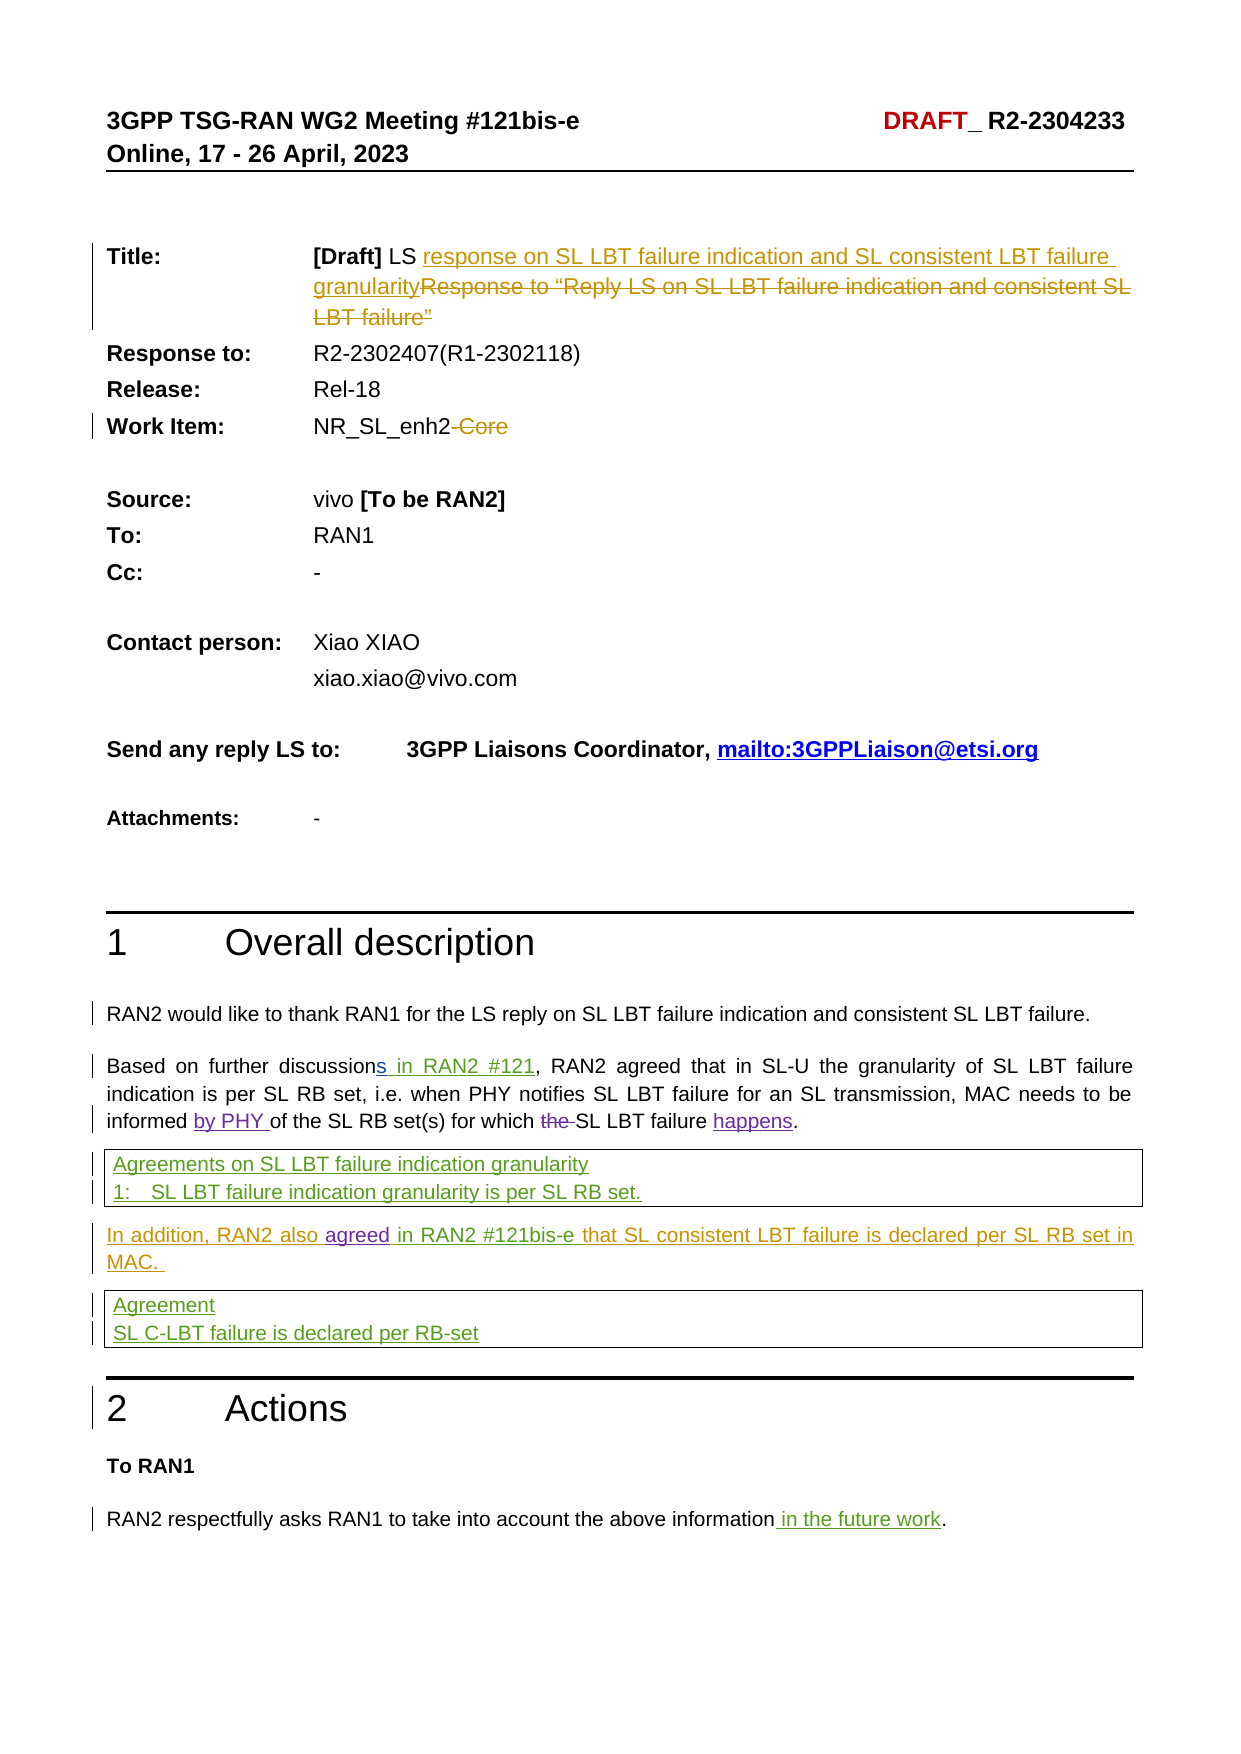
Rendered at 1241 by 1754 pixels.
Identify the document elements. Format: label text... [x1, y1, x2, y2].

text RAN2 respectfully asks RAN1 to take into account the above information. [106, 1507, 1134, 1531]
text 3GPP TSG-RAN WG2 Meeting #121bis-e DRAFT_ R2-2304233 [106, 106, 1134, 135]
text Release: Rel-18 [106, 376, 1134, 403]
text Title: [Draft] LS [106, 243, 1134, 330]
text To: RAN1 [106, 522, 1134, 549]
subtitle 2 Actions [106, 1380, 1134, 1429]
text Based on further discussion, RAN2 agreed that in SL-U the granularity of SL LBT failure indication is per SL RB set, i.e. when PHY notifies SL LBT failure for an SL transmission, MAC needs to be informed of the SL RB set(s) for which SL LBT failure . [106, 1054, 1134, 1133]
text To RAN1 [106, 1454, 1134, 1478]
subtitle 1 Overall description [106, 914, 1134, 964]
text Source: vivo [To be RAN2] [106, 486, 1134, 512]
text RAN2 would like to thank RAN1 for the LS reply on SL LBT failure indication and consistent SL LBT failure. [106, 1001, 1134, 1025]
text Cc: - [106, 559, 1134, 585]
text Contact person: Xiao XIAO [106, 629, 1134, 655]
text Work Item: NR_SL_enh2 [106, 413, 1134, 439]
text Attachments: - [106, 806, 1134, 830]
text xiao.xiao@vivo.com [106, 665, 1134, 692]
text Response to: R2-2302407(R1-2302118) [106, 340, 1134, 366]
text Online, 17 - 26 April, 2023 [106, 139, 1134, 170]
text Send any reply LS to: 3GPP Liaisons Coordinator, mailto:3GPPLiaison@etsi.org [106, 736, 1134, 762]
